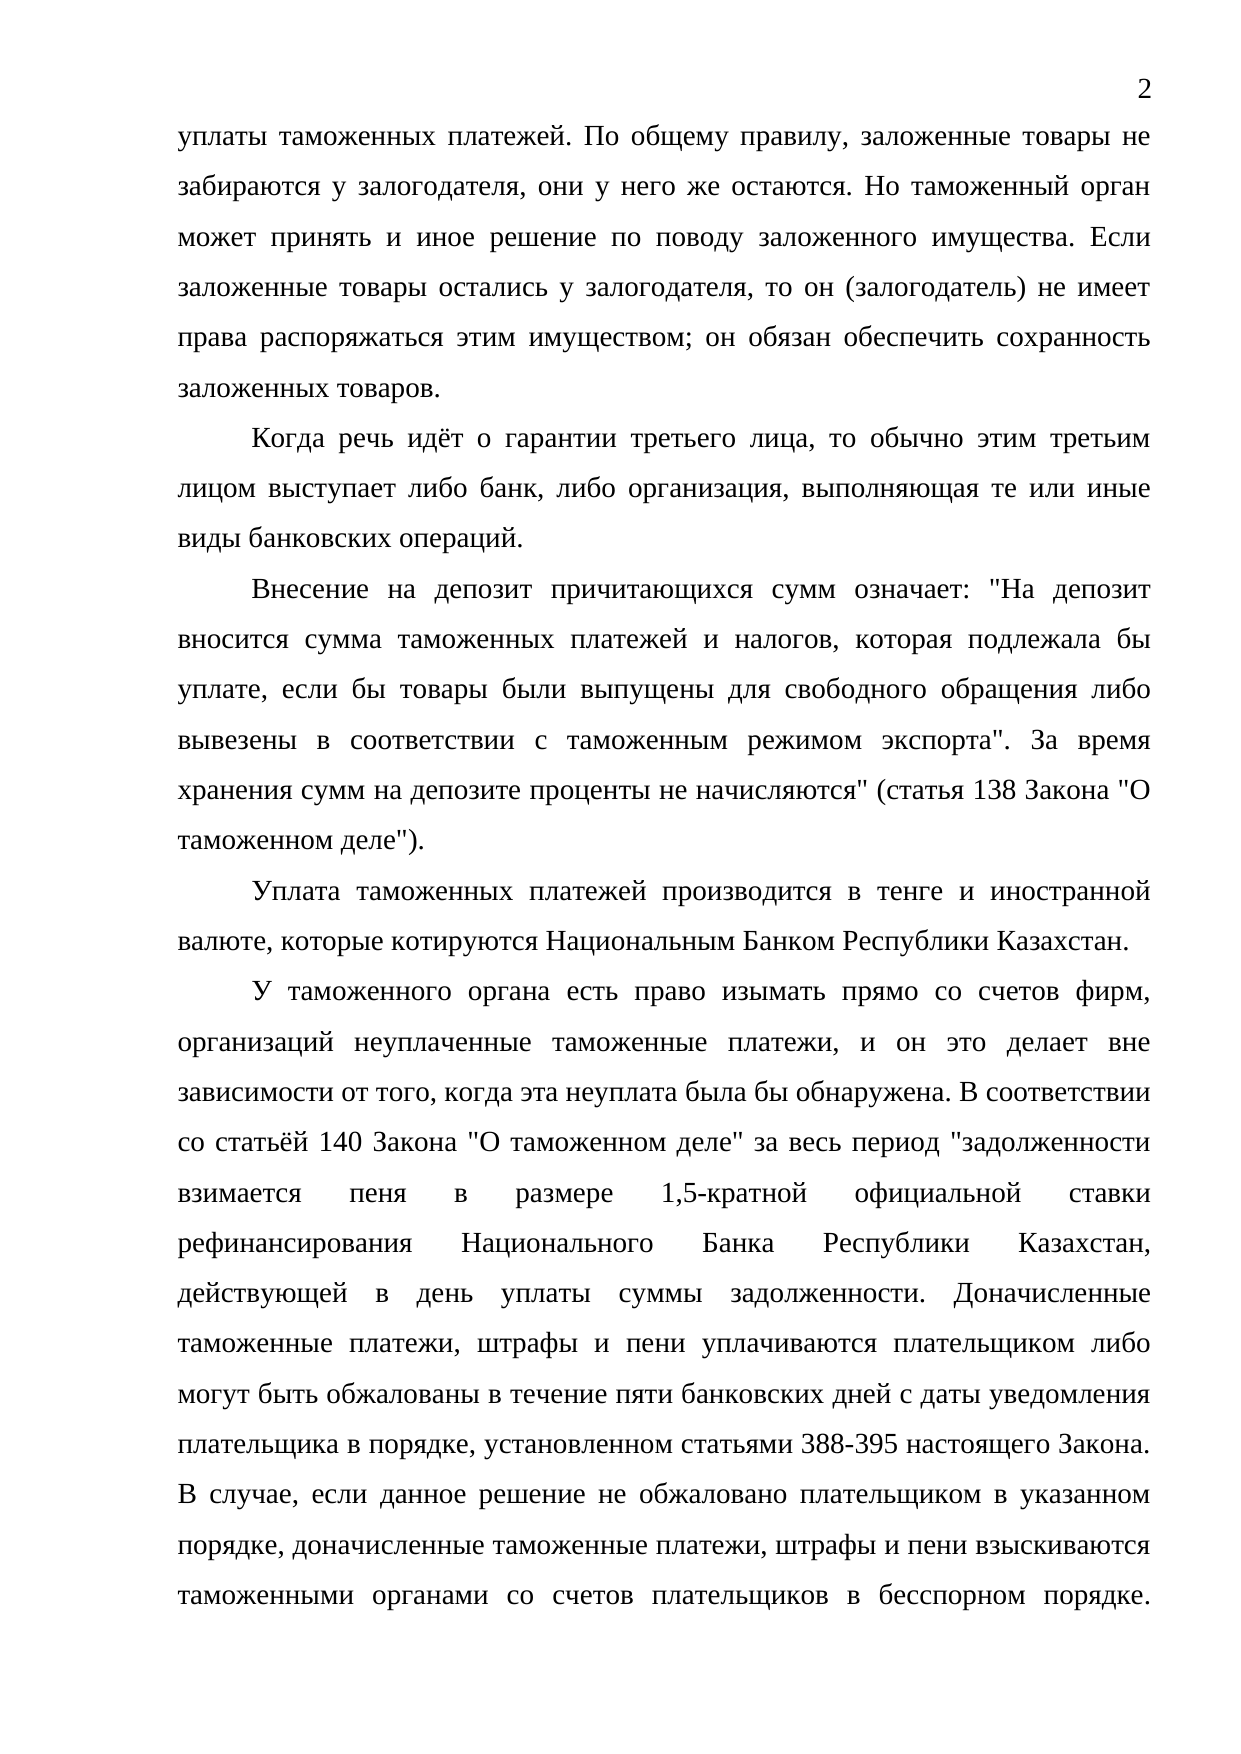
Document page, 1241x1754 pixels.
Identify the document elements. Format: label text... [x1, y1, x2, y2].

text Уплата таможенных платежей производится в тенге и иностранной валюте, которые котируются Национальным Банком Республики Казахстан. [177, 873, 1152, 957]
text Когда речь идёт о гарантии третьего лица, то обычно этим третьим лицом выступает либо банк, либо организация, выполняющая те или иные виды банковских операций. [177, 420, 1152, 554]
text Внесение на депозит причитающихся сумм означает: "На депозит вносится сумма таможенных платежей и налогов, которая подлежала бы уплате, если бы товары были выпущены для свободного обращения либо вывезены в соответствии с таможенным режимом экспорта". За время хранения сумм на депозите проценты не начисляются" (статья 138 Закона "О таможенном деле"). [177, 571, 1152, 856]
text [177, 973, 1152, 1611]
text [177, 118, 1152, 403]
